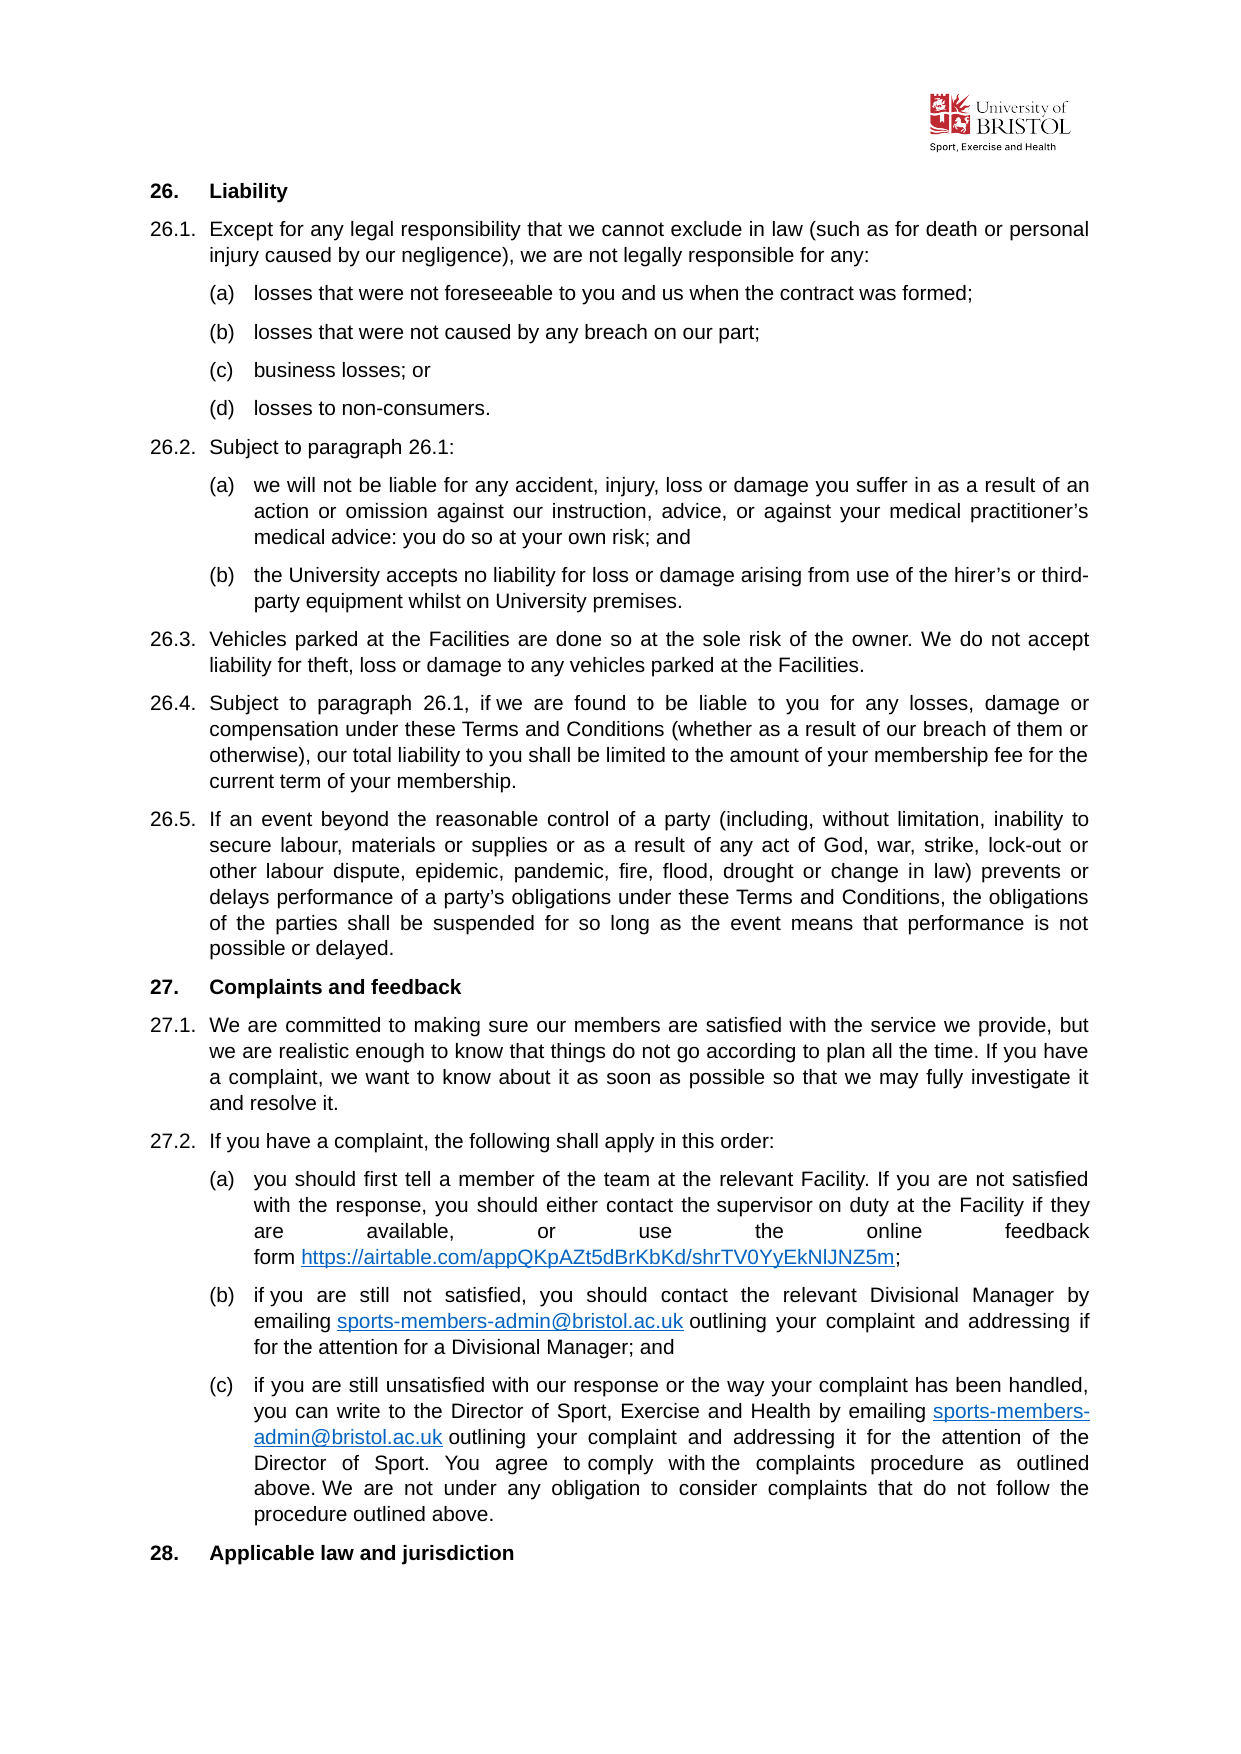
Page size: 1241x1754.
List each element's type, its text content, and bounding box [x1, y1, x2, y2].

picture [910, 73, 1091, 179]
list losses that were not foreseeable to you and us when the contract was formed; [209, 281, 1090, 305]
list Complaints and feedback [150, 974, 1090, 998]
list Subject to paragraph 26.1, if we are found to be liable to you for any losses, damage or compensation under these Terms and Conditions (whether as a result of our breach of them or otherwise), our total liability to you shall be limited to the amount of your membership fee for the current term of your membership. [150, 691, 1090, 793]
list Subject to paragraph 26.1: [150, 434, 1090, 458]
list We are committed to making sure our members are satisfied with the service we provide, but we are realistic enough to know that things do not go according to plan all the time. If you have a complaint, we want to know about it as soon as possible so that we may fully investigate it and resolve it. [150, 1013, 1090, 1114]
list losses that were not caused by any breach on our part; [209, 319, 1090, 343]
list losses to non-consumers. [209, 396, 1090, 420]
list if you are still not satisfied, you should contact the relevant Divisional Manager by emailing sports-members-admin@bristol.ac.uk outlining your complaint and addressing if for the attention for a Divisional Manager; and [209, 1283, 1090, 1358]
list you should first tell a member of the team at the relevant Facility. If you are not satisfied with the response, you should either contact the supervisor on duty at the Facility if they are available, or use the online feedback form https://airtable.com/appQKpAZt5dBrKbKd/shrTV0YyEkNlJNZ5m; [209, 1167, 1090, 1268]
list If you have a complaint, the following shall apply in this order: [150, 1129, 1090, 1153]
list Except for any legal responsibility that we cannot exclude in law (such as for death or personal injury caused by our negligence), we are not legally responsible for any: [150, 217, 1090, 267]
list business losses; or [209, 358, 1090, 382]
list Liability [150, 179, 1090, 203]
list the University accepts no liability for loss or damage arising from use of the hirer’s or third-party equipment whilst on University premises. [209, 563, 1090, 613]
list Vehicles parked at the Facilities are done so at the sole risk of the owner. We do not accept liability for theft, loss or damage to any vehicles parked at the Facilities. [150, 627, 1090, 677]
list we will not be liable for any accident, injury, loss or damage you suffer in as a result of an action or omission against our instruction, advice, or against your medical practitioner’s medical advice: you do so at your own risk; and [209, 473, 1090, 548]
list Applicable law and jurisdiction [150, 1540, 1090, 1564]
list If an event beyond the reasonable control of a party (including, without limitation, inability to secure labour, materials or supplies or as a result of any act of God, war, strike, lock-out or other labour dispute, epidemic, pandemic, fire, flood, drought or change in law) prevents or delays performance of a party’s obligations under these Terms and Conditions, the obligations of the parties shall be suspended for so long as the event means that performance is not possible or delayed. [150, 807, 1090, 960]
list if you are still unsatisfied with our response or the way your complaint has been handled, you can write to the Director of Sport, Exercise and Health by emailing sports-members-admin@bristol.ac.uk outlining your complaint and addressing it for the attention of the Director of Sport. You agree to comply with the complaints procedure as outlined above. We are not under any obligation to consider complaints that do not follow the procedure outlined above. [209, 1373, 1090, 1526]
